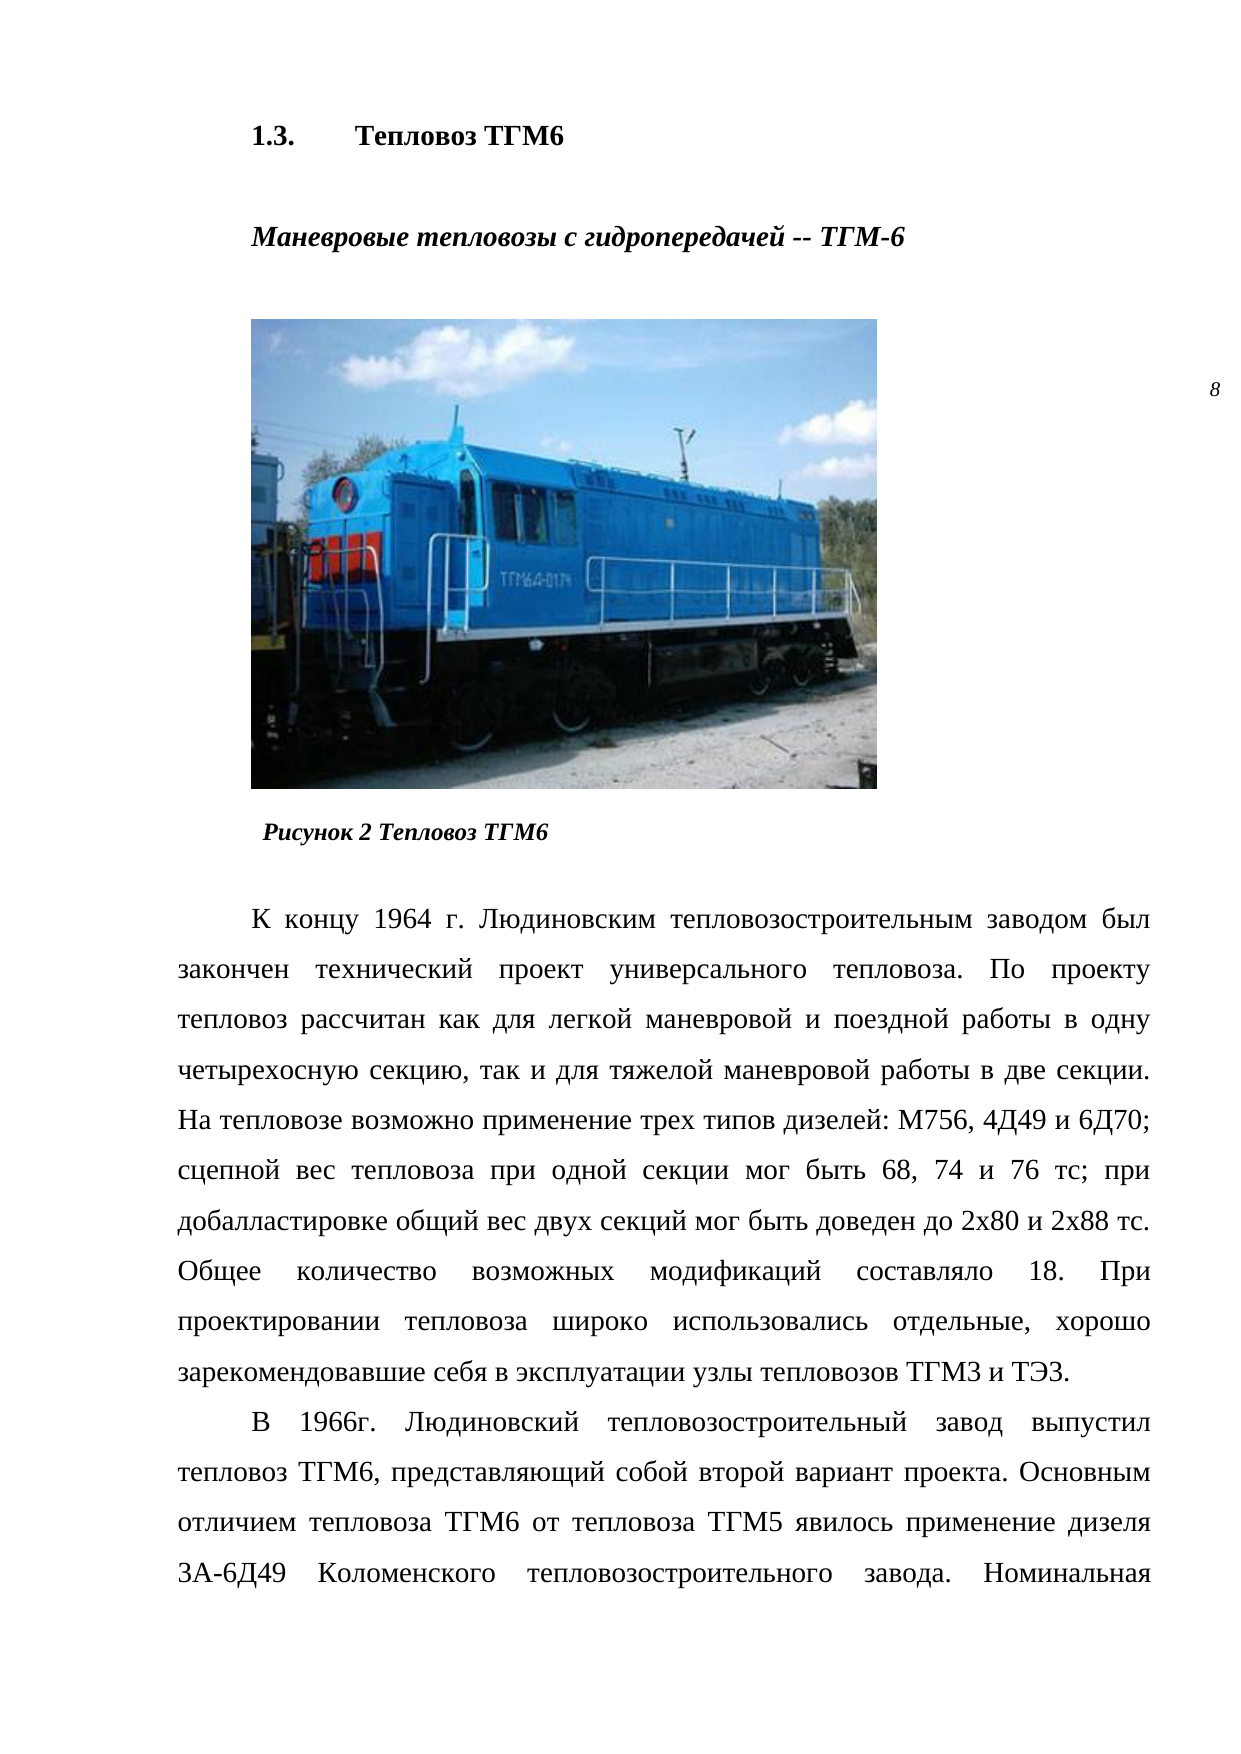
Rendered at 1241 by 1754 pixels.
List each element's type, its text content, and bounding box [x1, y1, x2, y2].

picture [251, 319, 877, 789]
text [177, 1404, 1152, 1588]
list Тепловоз ТГМ6 [177, 118, 1152, 152]
text К концу . Людиновским тепловозостроительным заводом был закончен технический проект универсального тепловоза. По проекту тепловоз рассчитан как для легкой маневровой и поездной работы в одну четырехосную секцию, так и для тяжелой маневровой работы в две секции. На тепловозе возможно применение трех типов дизелей: М756, 4Д49 и 6Д70; сцепной вес тепловоза при одной секции мог быть 68, 74 и 76 тс; при добалластировке общий вес двух секций мог быть доведен до 2х80 и 2х88 тс. Общее количество возможных модификаций составляло 18. При проектировании тепловоза широко использовались отдельные, хорошо зарекомендовавшие себя в эксплуатации узлы тепловозов ТГМ3 и ТЭ3. [177, 901, 1152, 1387]
text Маневровые тепловозы с гидропередачей -- ТГМ-6 [177, 219, 1152, 252]
